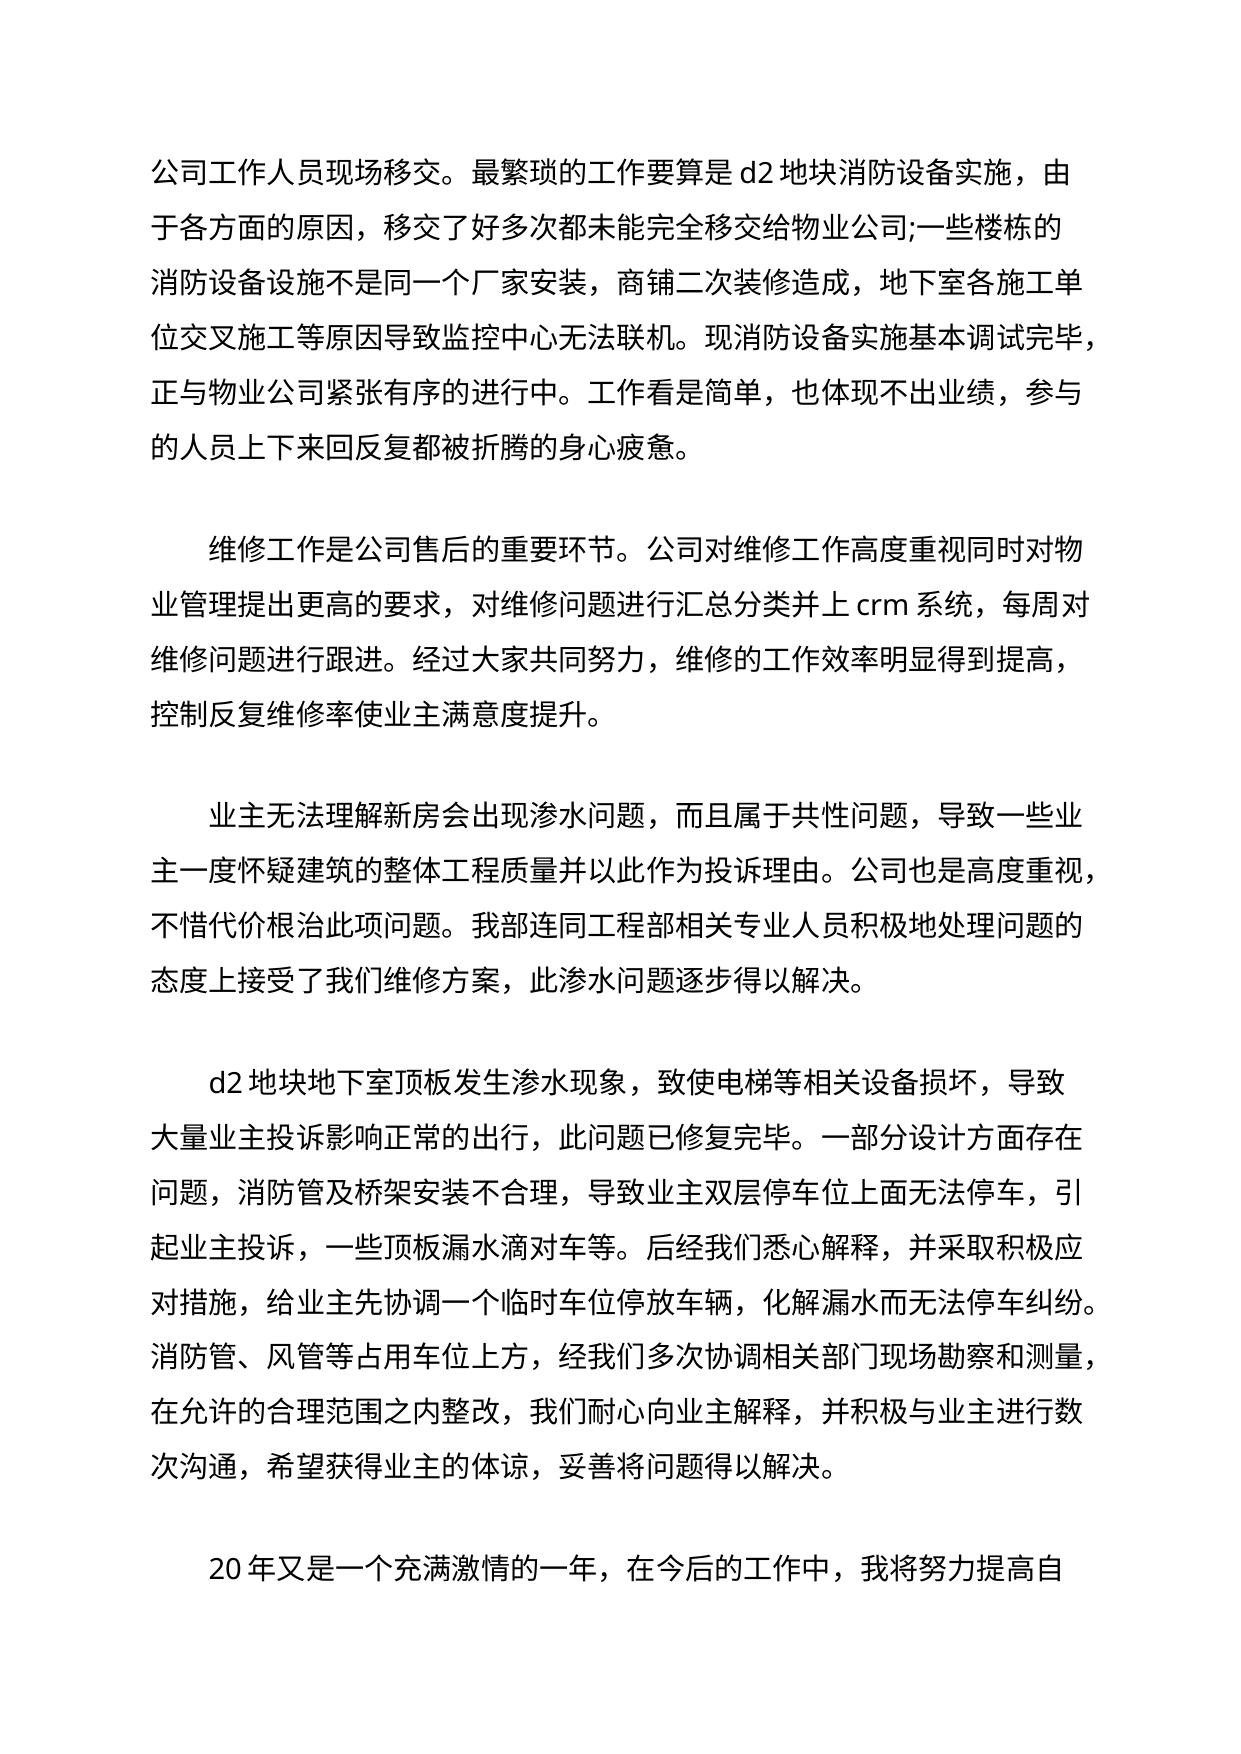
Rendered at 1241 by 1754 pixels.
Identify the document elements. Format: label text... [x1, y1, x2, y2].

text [150, 1546, 1090, 1588]
text 业主无法理解新房会出现渗水问题，而且属于共性问题，导致一些业主一度怀疑建筑的整体工程质量并以此作为投诉理由。公司也是高度重视，不惜代价根治此项问题。我部连同工程部相关专业人员积极地处理问题的态度上接受了我们维修方案，此渗水问题逐步得以解决。 [150, 793, 1090, 1000]
text d2地块地下室顶板发生渗水现象，致使电梯等相关设备损坏，导致大量业主投诉影响正常的出行，此问题已修复完毕。一部分设计方面存在问题，消防管及桥架安装不合理，导致业主双层停车位上面无法停车，引起业主投诉，一些顶板漏水滴对车等。后经我们悉心解释，并采取积极应对措施，给业主先协调一个临时车位停放车辆，化解漏水而无法停车纠纷。消防管、风管等占用车位上方，经我们多次协调相关部门现场勘察和测量，在允许的合理范围之内整改，我们耐心向业主解释，并积极与业主进行数次沟通，希望获得业主的体谅，妥善将问题得以解决。 [150, 1059, 1090, 1486]
text 维修工作是公司售后的重要环节。公司对维修工作高度重视同时对物业管理提出更高的要求，对维修问题进行汇总分类并上crm系统，每周对维修问题进行跟进。经过大家共同努力，维修的工作效率明显得到提高，控制反复维修率使业主满意度提升。 [150, 526, 1090, 733]
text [150, 150, 1090, 467]
